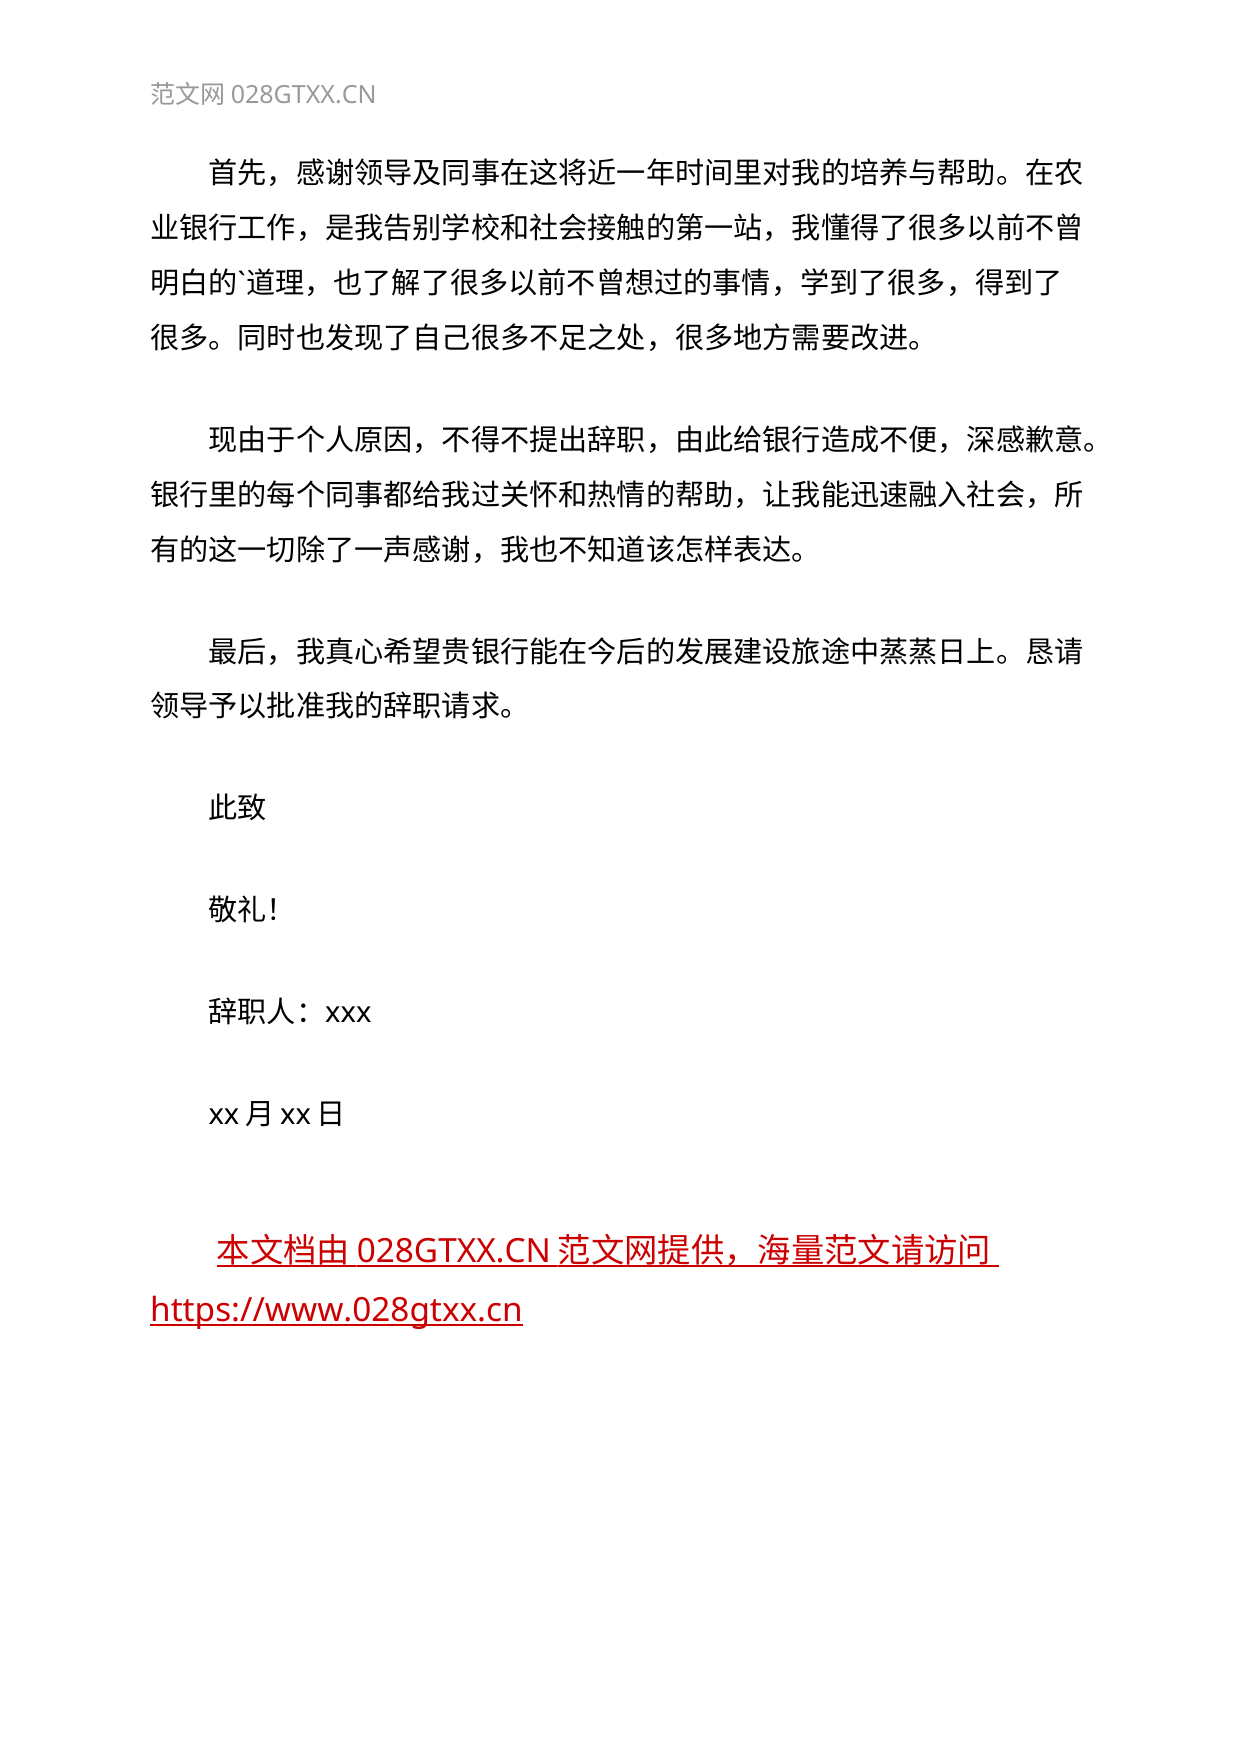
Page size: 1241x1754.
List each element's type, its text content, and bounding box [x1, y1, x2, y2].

text 本文档由028GTXX.CN范文网提供，海量范文请访问 https://www.028gtxx.cn [150, 1223, 1090, 1331]
text 首先，感谢领导及同事在这将近一年时间里对我的培养与帮助。在农业银行工作，是我告别学校和社会接触的第一站，我懂得了很多以前不曾明白的`道理，也了解了很多以前不曾想过的事情，学到了很多，得到了很多。同时也发现了自己很多不足之处，很多地方需要改进。 [150, 150, 1090, 357]
text 最后，我真心希望贵银行能在今后的发展建设旅途中蒸蒸日上。恳请领导予以批准我的辞职请求。 [150, 628, 1090, 725]
text xx月xx日 [150, 1090, 1090, 1133]
text 敬礼！ [150, 887, 1090, 929]
text 辞职人：xxx [150, 988, 1090, 1031]
text 现由于个人原因，不得不提出辞职，由此给银行造成不便，深感歉意。银行里的每个同事都给我过关怀和热情的帮助，让我能迅速融入社会，所有的这一切除了一声感谢，我也不知道该怎样表达。 [150, 417, 1090, 569]
text 此致 [150, 785, 1090, 827]
